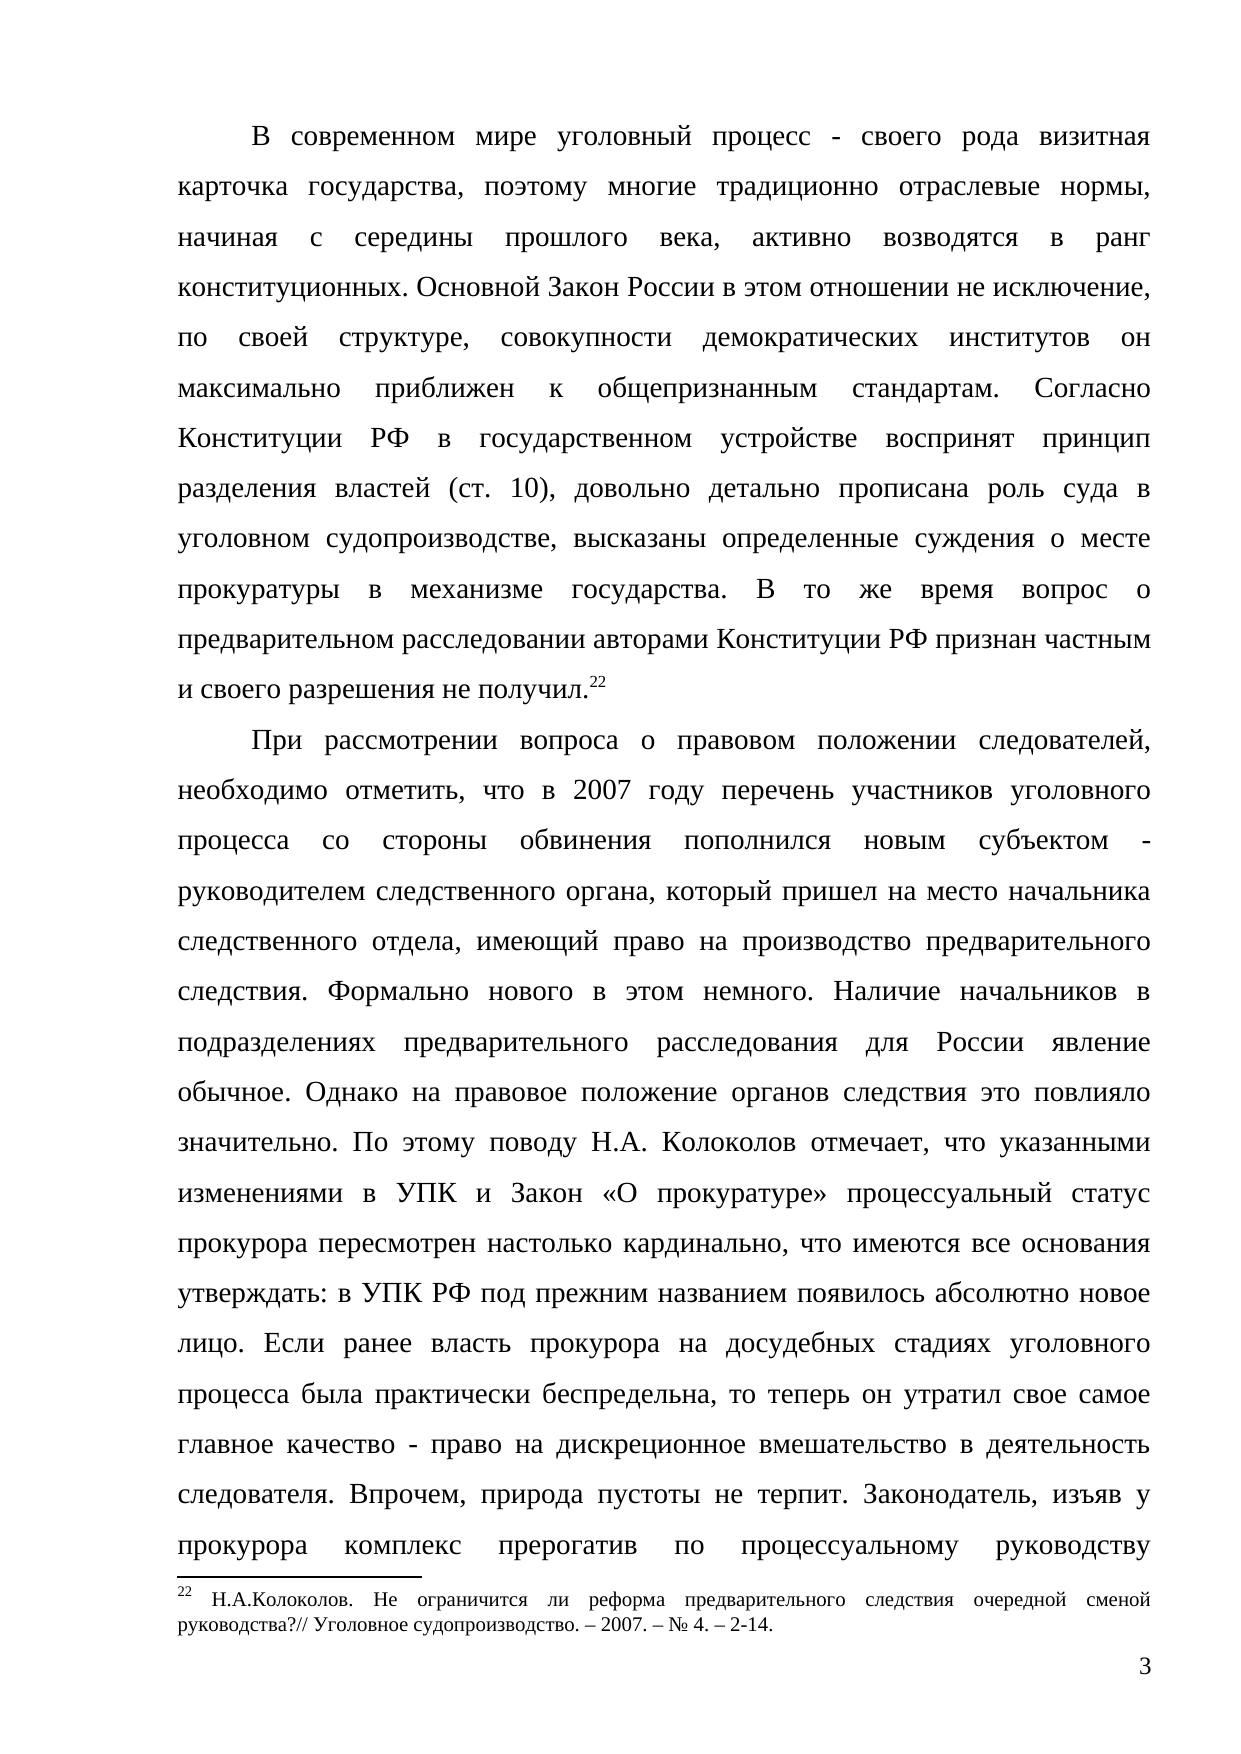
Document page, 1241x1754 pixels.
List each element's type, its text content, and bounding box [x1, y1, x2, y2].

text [177, 722, 1152, 1560]
text В современном мире уголовный процесс - своего рода визитная карточка государства, поэтому многие традиционно отраслевые нормы, начиная с середины прошлого века, активно возводятся в ранг конституционных. Основной Закон России в этом отношении не исключение, по своей структуре, совокупности демократических институтов он максимально приближен к общепризнанным стандартам. Согласно Конституции РФ в государственном устройстве воспринят принцип разделения властей (ст. 10), довольно детально прописана роль суда в уголовном судопроизводстве, высказаны определенные суждения о месте прокуратуры в механизме государства. В то же время вопрос о предварительном расследовании авторами Конституции РФ признан частным и своего разрешения не получил. [177, 118, 1152, 705]
